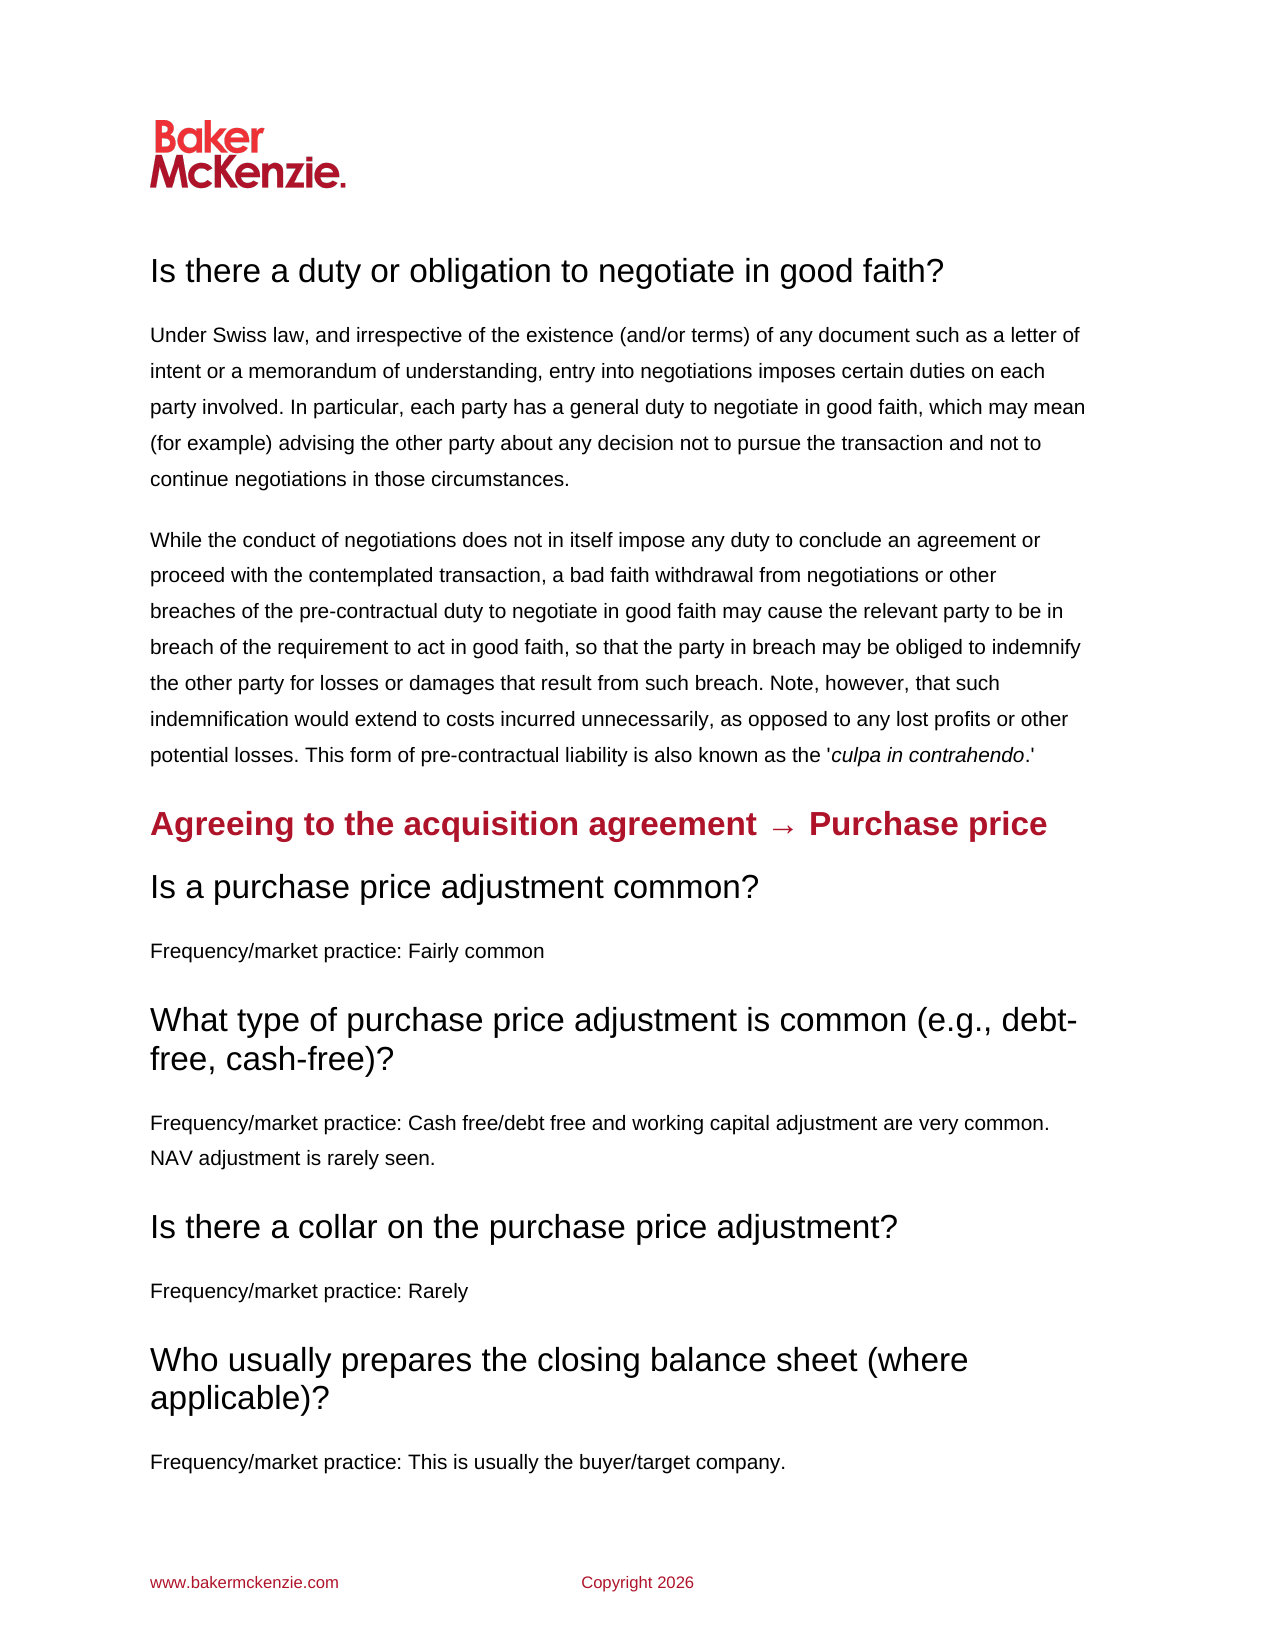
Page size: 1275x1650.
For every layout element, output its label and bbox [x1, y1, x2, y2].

picture [150, 120, 346, 189]
